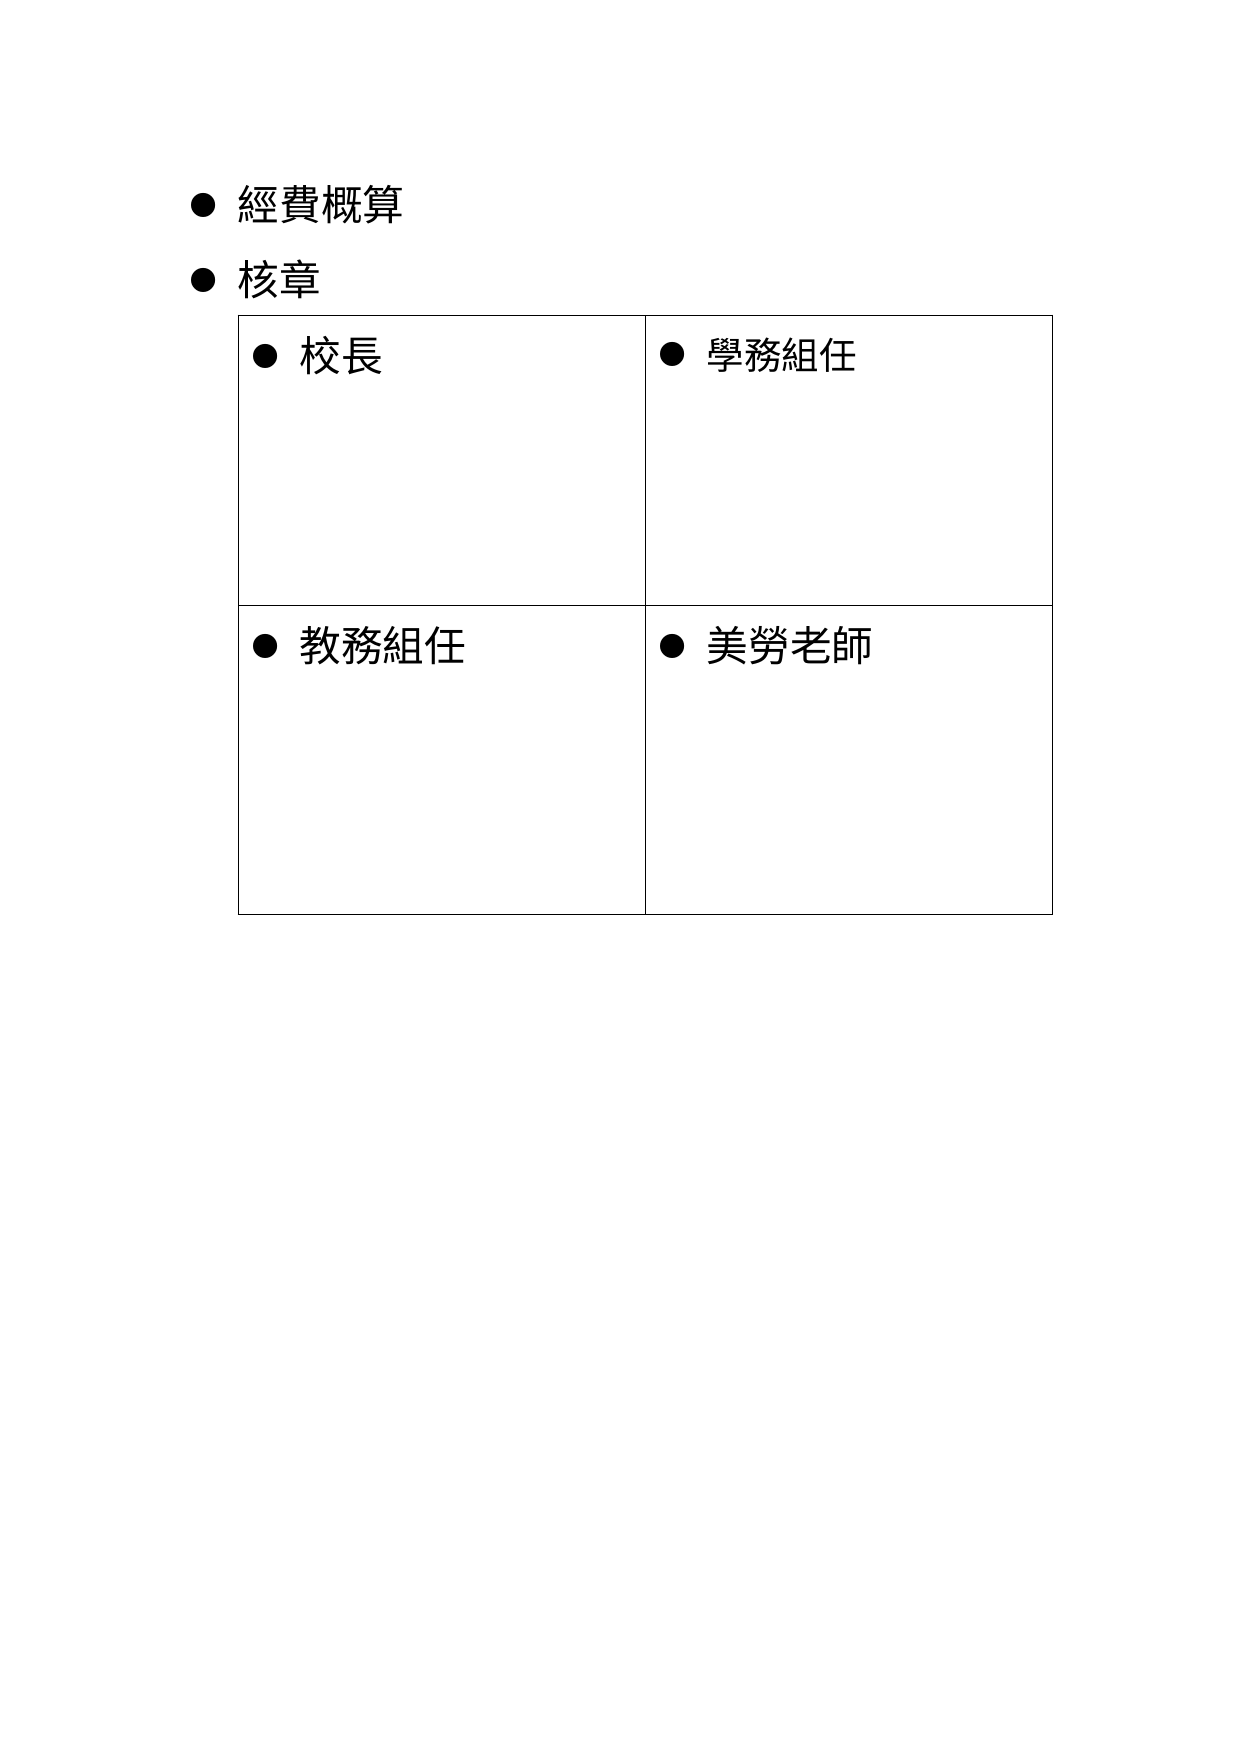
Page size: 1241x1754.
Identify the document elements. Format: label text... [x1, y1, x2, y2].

table_header 學務組任 [646, 316, 1052, 604]
list 經費概算 [187, 164, 1053, 239]
list 核章 [187, 239, 1053, 314]
table_header 校長 [239, 316, 645, 604]
table_cell 美勞老師 [646, 606, 1052, 914]
table_cell 教務組任 [239, 606, 645, 914]
